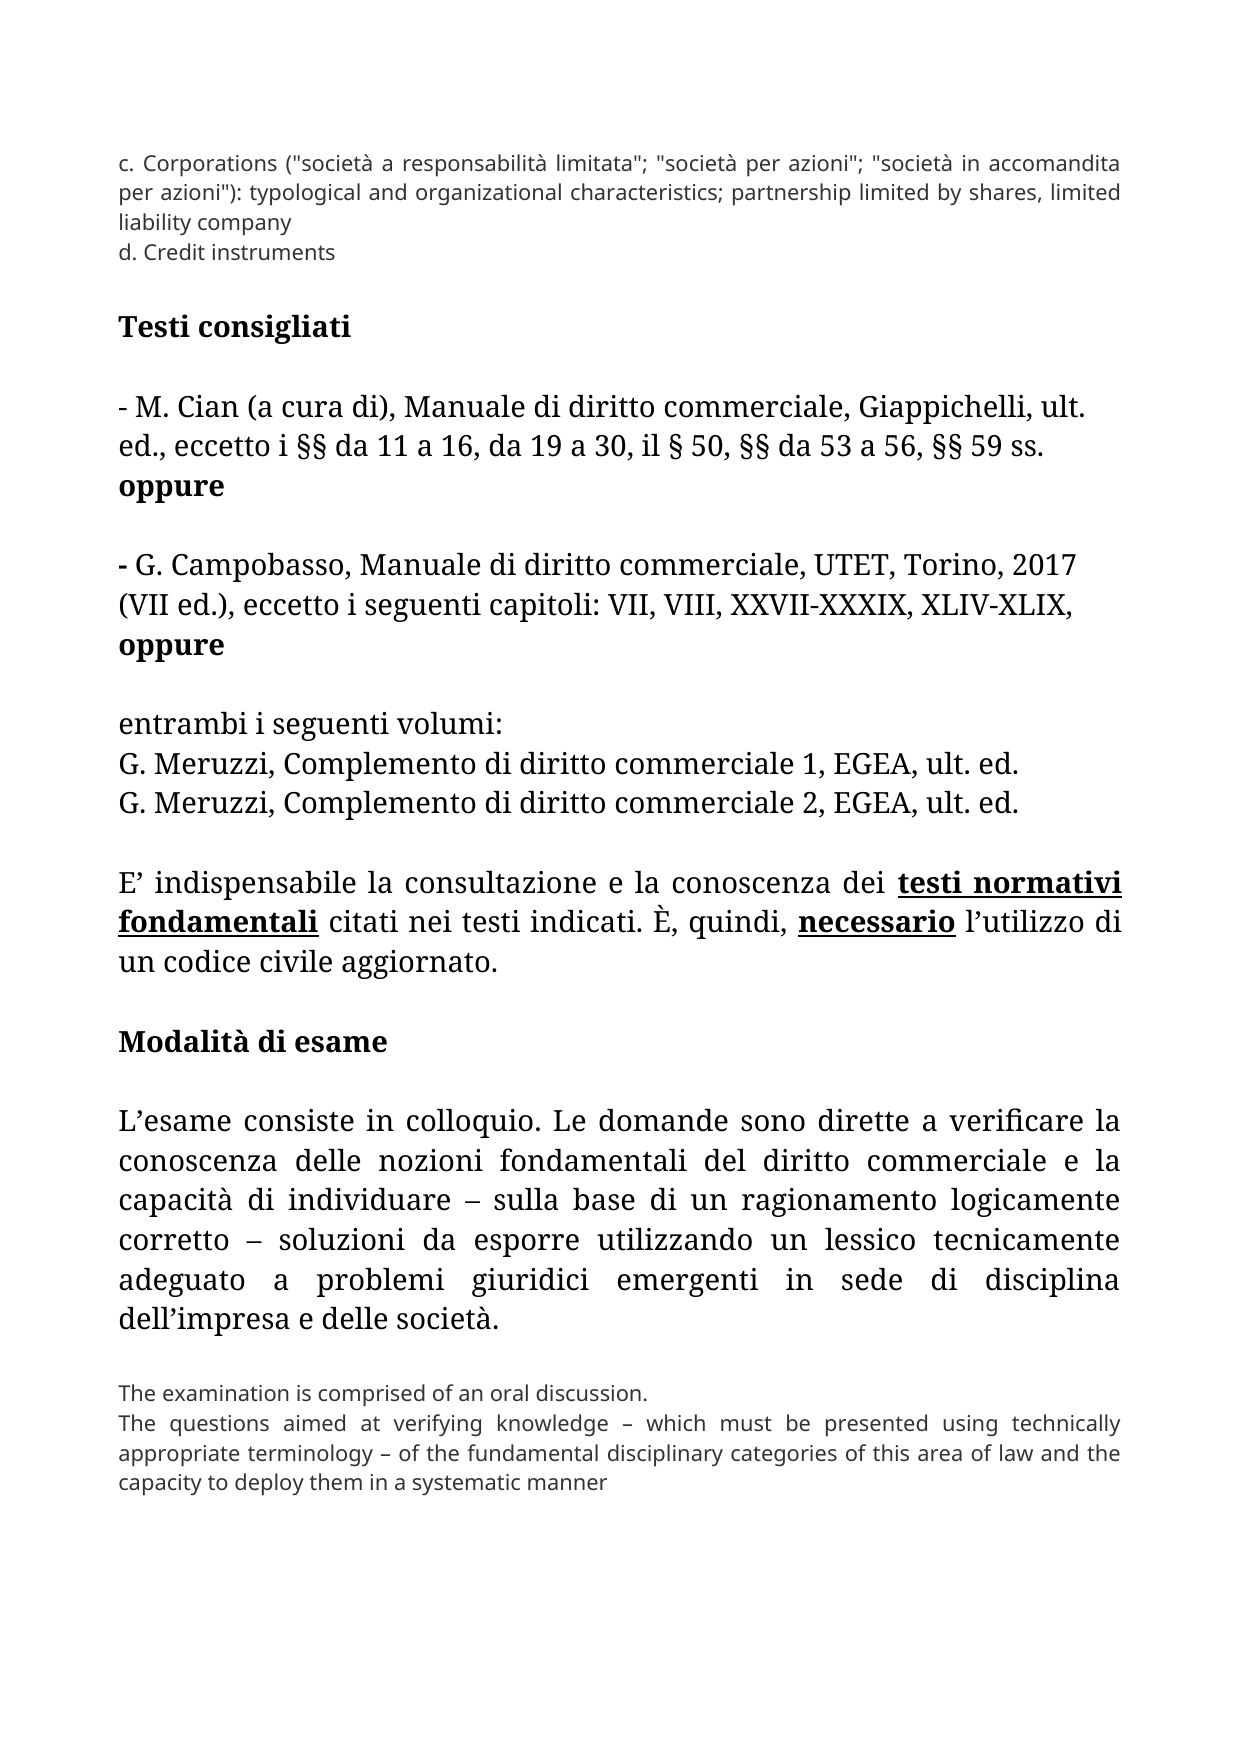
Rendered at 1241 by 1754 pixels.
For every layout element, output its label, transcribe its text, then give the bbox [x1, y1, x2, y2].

text E’ indispensabile la consultazione e la conoscenza dei testi normativi fondamentali citati nei testi indicati. È, quindi, necessario l’utilizzo di un codice civile aggiornato. [118, 862, 1122, 981]
text - M. Cian (a cura di), Manuale di diritto commerciale, Giappichelli, ult. ed., eccetto i §§ da 11 a 16, da 19 a 30, il § 50, §§ da 53 a 56, §§ 59 ss. oppure [118, 386, 1122, 505]
text d. Credit instruments [118, 237, 1122, 267]
text The questions aimed at verifying knowledge – which must be presented using technically appropriate terminology – of the fundamental disciplinary categories of this area of law and the capacity to deploy them in a systematic manner [118, 1408, 1122, 1497]
text Testi consigliati [118, 306, 1122, 346]
text entrambi i seguenti volumi: [118, 703, 1122, 743]
text G. Meruzzi, Complemento di diritto commerciale 1, EGEA, ult. ed. [118, 743, 1122, 783]
text The examination is comprised of an oral discussion. [118, 1378, 1122, 1408]
text L’esame consiste in colloquio. Le domande sono dirette a verificare la conoscenza delle nozioni fondamentali del diritto commerciale e la capacità di individuare – sulla base di un ragionamento logicamente corretto – soluzioni da esporre utilizzando un lessico tecnicamente adeguato a problemi giuridici emergenti in sede di disciplina dell’impresa e delle società. [118, 1100, 1122, 1338]
text - G. Campobasso, Manuale di diritto commerciale, UTET, Torino, 2017 (VII ed.), eccetto i seguenti capitoli: VII, VIII, XXVII-XXXIX, XLIV-XLIX, oppure [118, 544, 1122, 664]
text G. Meruzzi, Complemento di diritto commerciale 2, EGEA, ult. ed. [118, 783, 1122, 822]
text Modalità di esame [118, 1021, 1122, 1061]
text c. Corporations ("società a responsabilità limitata"; "società per azioni"; "società in accomandita per azioni"): typological and organizational characteristics; partnership limited by shares, limited liability company [118, 148, 1122, 237]
